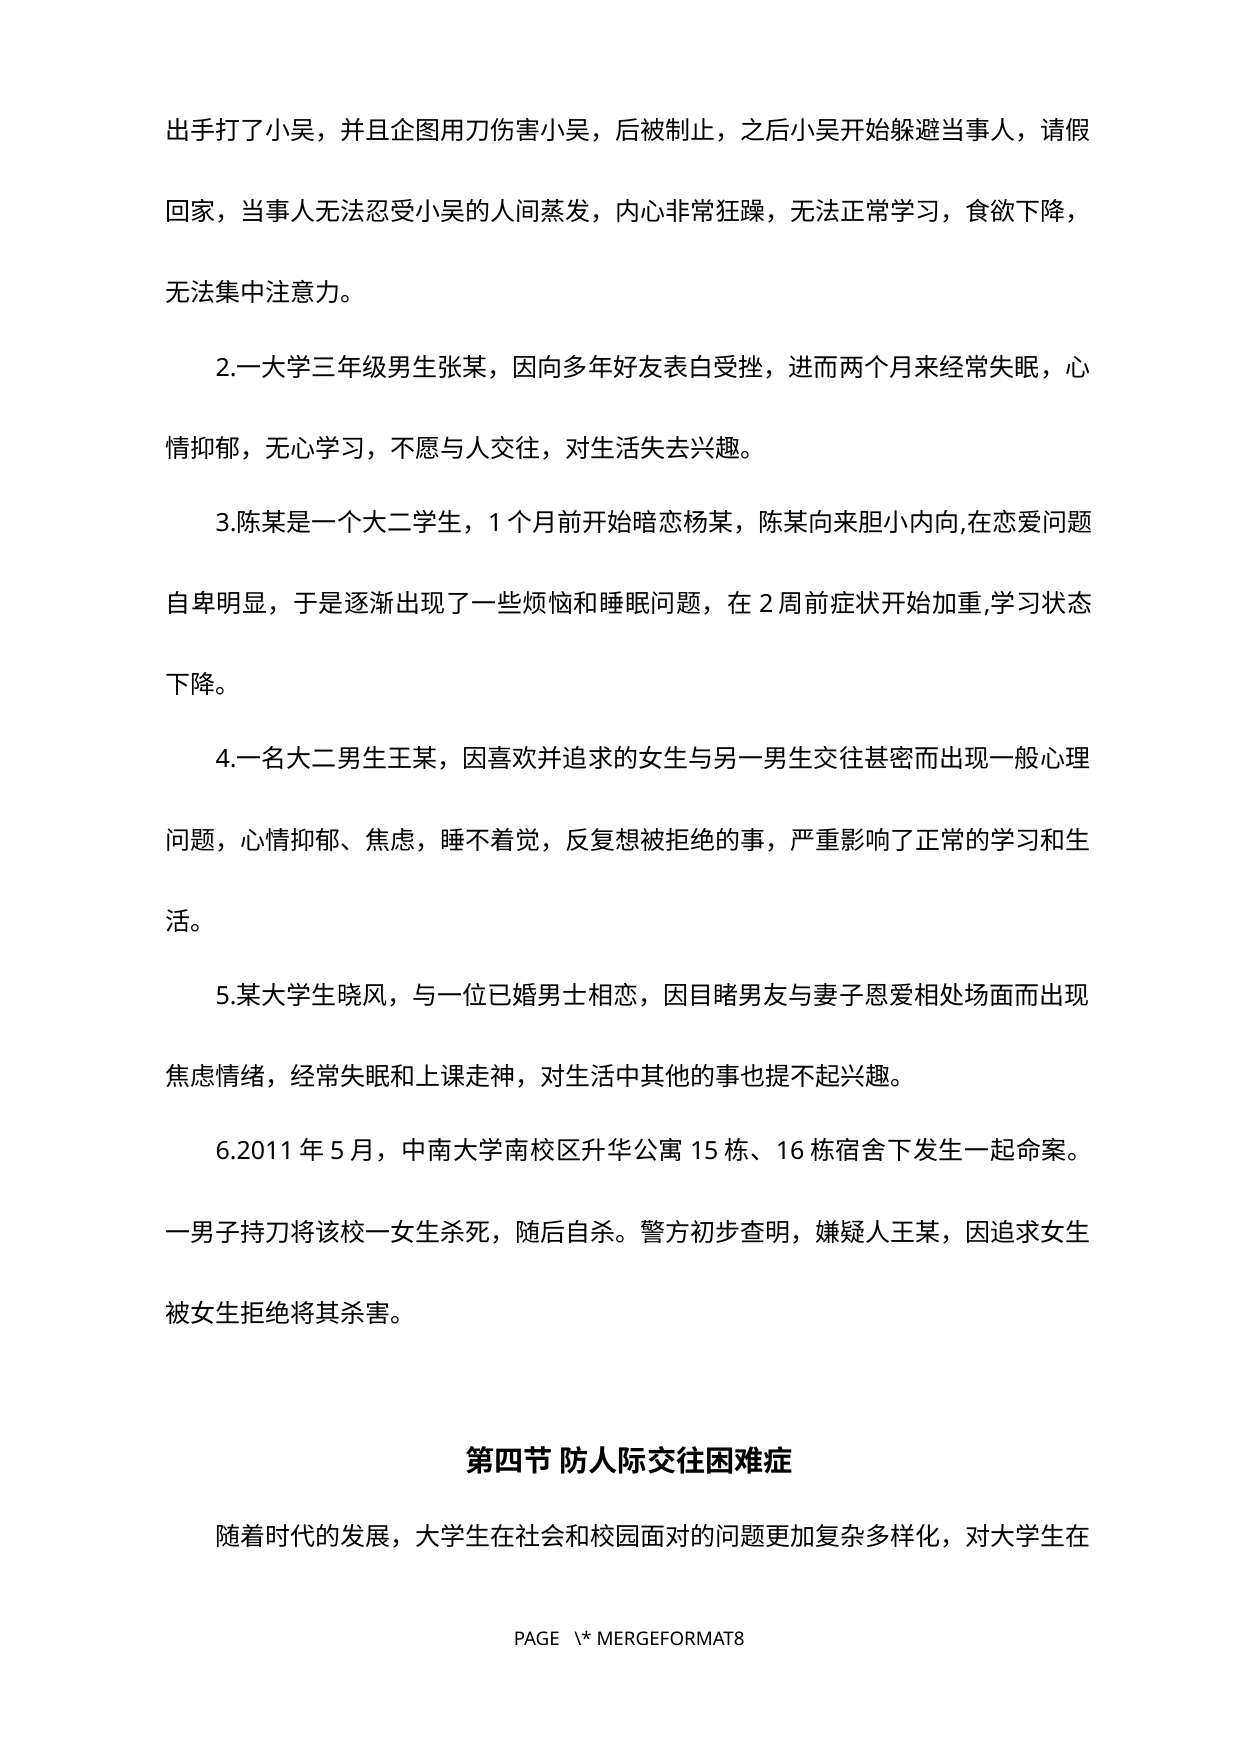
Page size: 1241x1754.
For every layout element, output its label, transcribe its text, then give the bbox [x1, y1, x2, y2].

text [165, 1502, 1093, 1567]
text 4.一名大二男生王某，因喜欢并追求的女生与另一男生交往甚密而出现一般心理问题，心情抑郁、焦虑，睡不着觉，反复想被拒绝的事，严重影响了正常的学习和生活。 [165, 724, 1093, 952]
text 5.某大学生晓风，与一位已婚男士相恋，因目睹男友与妻子恩爱相处场面而出现焦虑情绪，经常失眠和上课走神，对生活中其他的事也提不起兴趣。 [165, 961, 1093, 1107]
text 3.陈某是一个大二学生，1个月前开始暗恋杨某，陈某向来胆小内向,在恋爱问题自卑明显，于是逐渐出现了一些烦恼和睡眠问题，在2周前症状开始加重,学习状态下降。 [165, 488, 1093, 715]
text 6.2011年5月，中南大学南校区升华公寓15栋、16栋宿舍下发生一起命案。一男子持刀将该校一女生杀死，随后自杀。警方初步查明，嫌疑人王某，因追求女生被女生拒绝将其杀害。 [165, 1116, 1093, 1344]
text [165, 96, 1093, 323]
subtitle 第四节 防人际交往困难症 [165, 1426, 1093, 1491]
text 2.一大学三年级男生张某，因向多年好友表白受挫，进而两个月来经常失眠，心情抑郁，无心学习，不愿与人交往，对生活失去兴趣。 [165, 333, 1093, 479]
